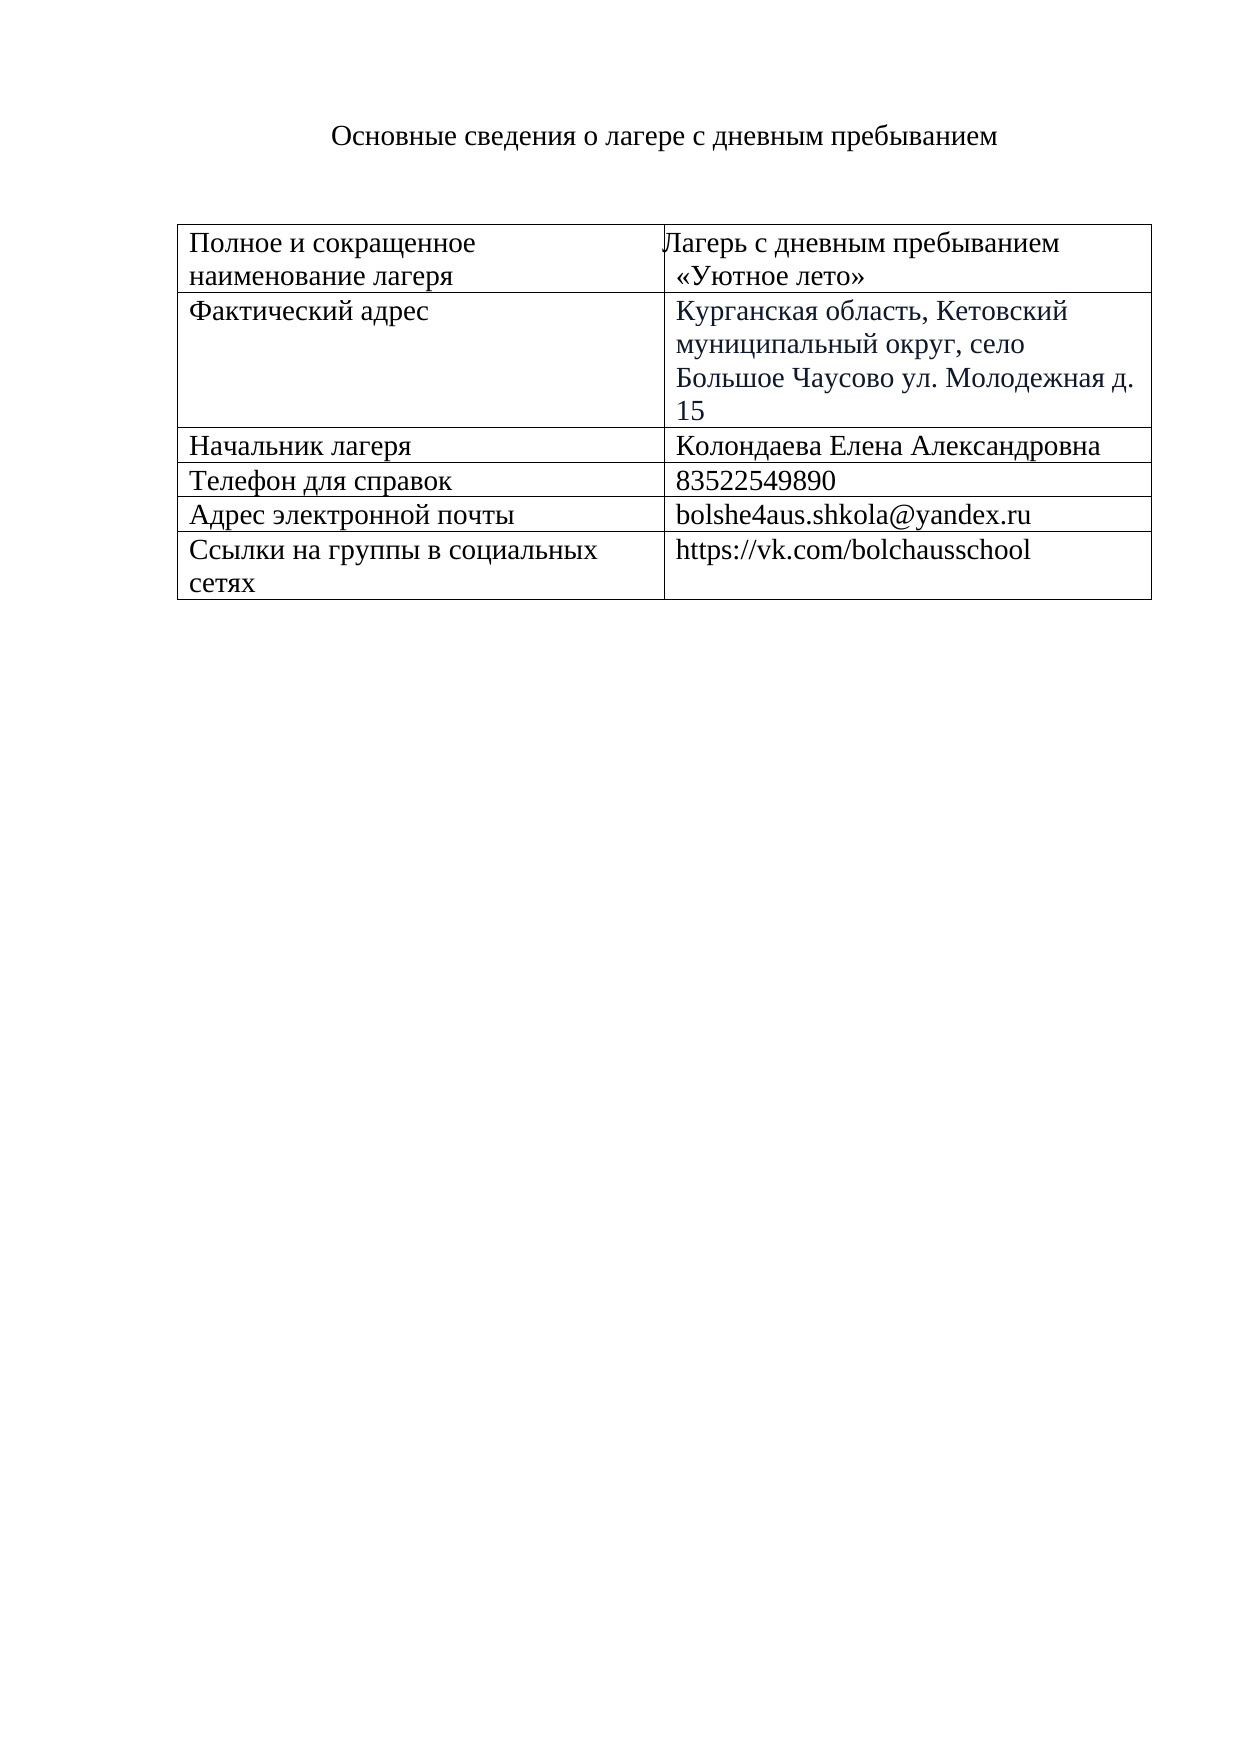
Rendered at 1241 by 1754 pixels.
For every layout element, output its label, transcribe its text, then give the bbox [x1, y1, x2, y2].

table_cell Начальник лагеря [178, 428, 664, 462]
table_cell Телефон для справок [178, 463, 664, 496]
text Основные сведения о лагере с дневным пребыванием [177, 118, 1152, 152]
table_cell Фактический адрес [178, 293, 664, 427]
table_header Лагерь с дневным пребыванием «Уютное лето» [665, 225, 1151, 292]
table_cell Адрес электронной почты [178, 497, 664, 531]
table_cell 83522549890 [665, 463, 1151, 496]
table_cell bolshe4aus.shkola@yandex.ru [665, 497, 1151, 531]
table_cell Ссылки на группы в социальных сетях [178, 532, 664, 599]
table_cell Курганская область, Кетовский муниципальный округ, село Большое Чаусово ул. Молодежная д. 15 [665, 293, 1151, 427]
table_header Полное и сокращенное наименование лагеря [178, 225, 664, 292]
table_cell Колондаева Елена Александровна [665, 428, 1151, 462]
table_cell https://vk.com/bolchausschool [665, 532, 1151, 599]
